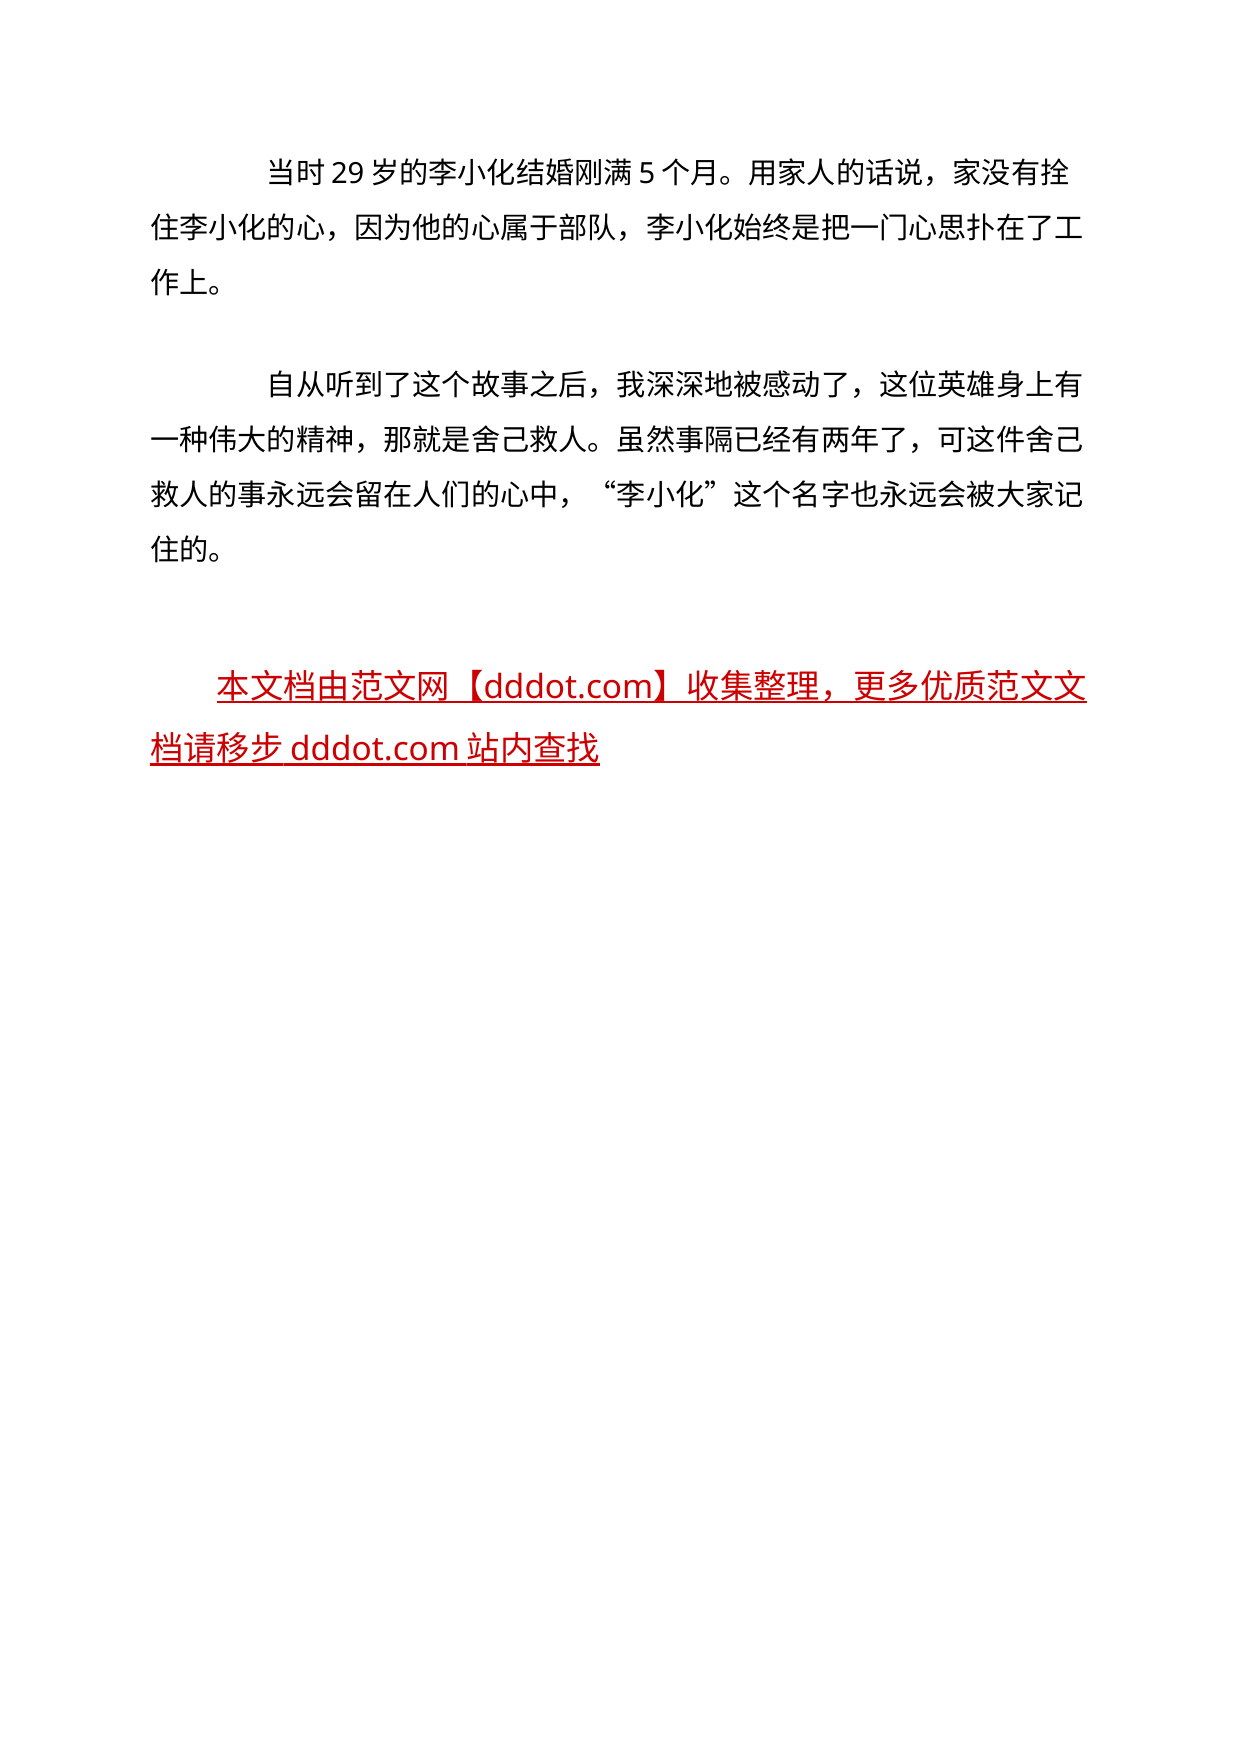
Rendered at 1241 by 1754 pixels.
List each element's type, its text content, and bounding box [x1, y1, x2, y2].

text 本文档由范文网【dddot.com】收集整理，更多优质范文文档请移步dddot.com站内查找 [150, 659, 1090, 771]
text 自从听到了这个故事之后，我深深地被感动了，这位英雄身上有一种伟大的精神，那就是舍己救人。虽然事隔已经有两年了，可这件舍己救人的事永远会留在人们的心中，“李小化”这个名字也永远会被大家记住的。 [150, 362, 1090, 569]
text 当时29岁的李小化结婚刚满5个月。用家人的话说，家没有拴住李小化的心，因为他的心属于部队，李小化始终是把一门心思扑在了工作上。 [150, 150, 1090, 302]
